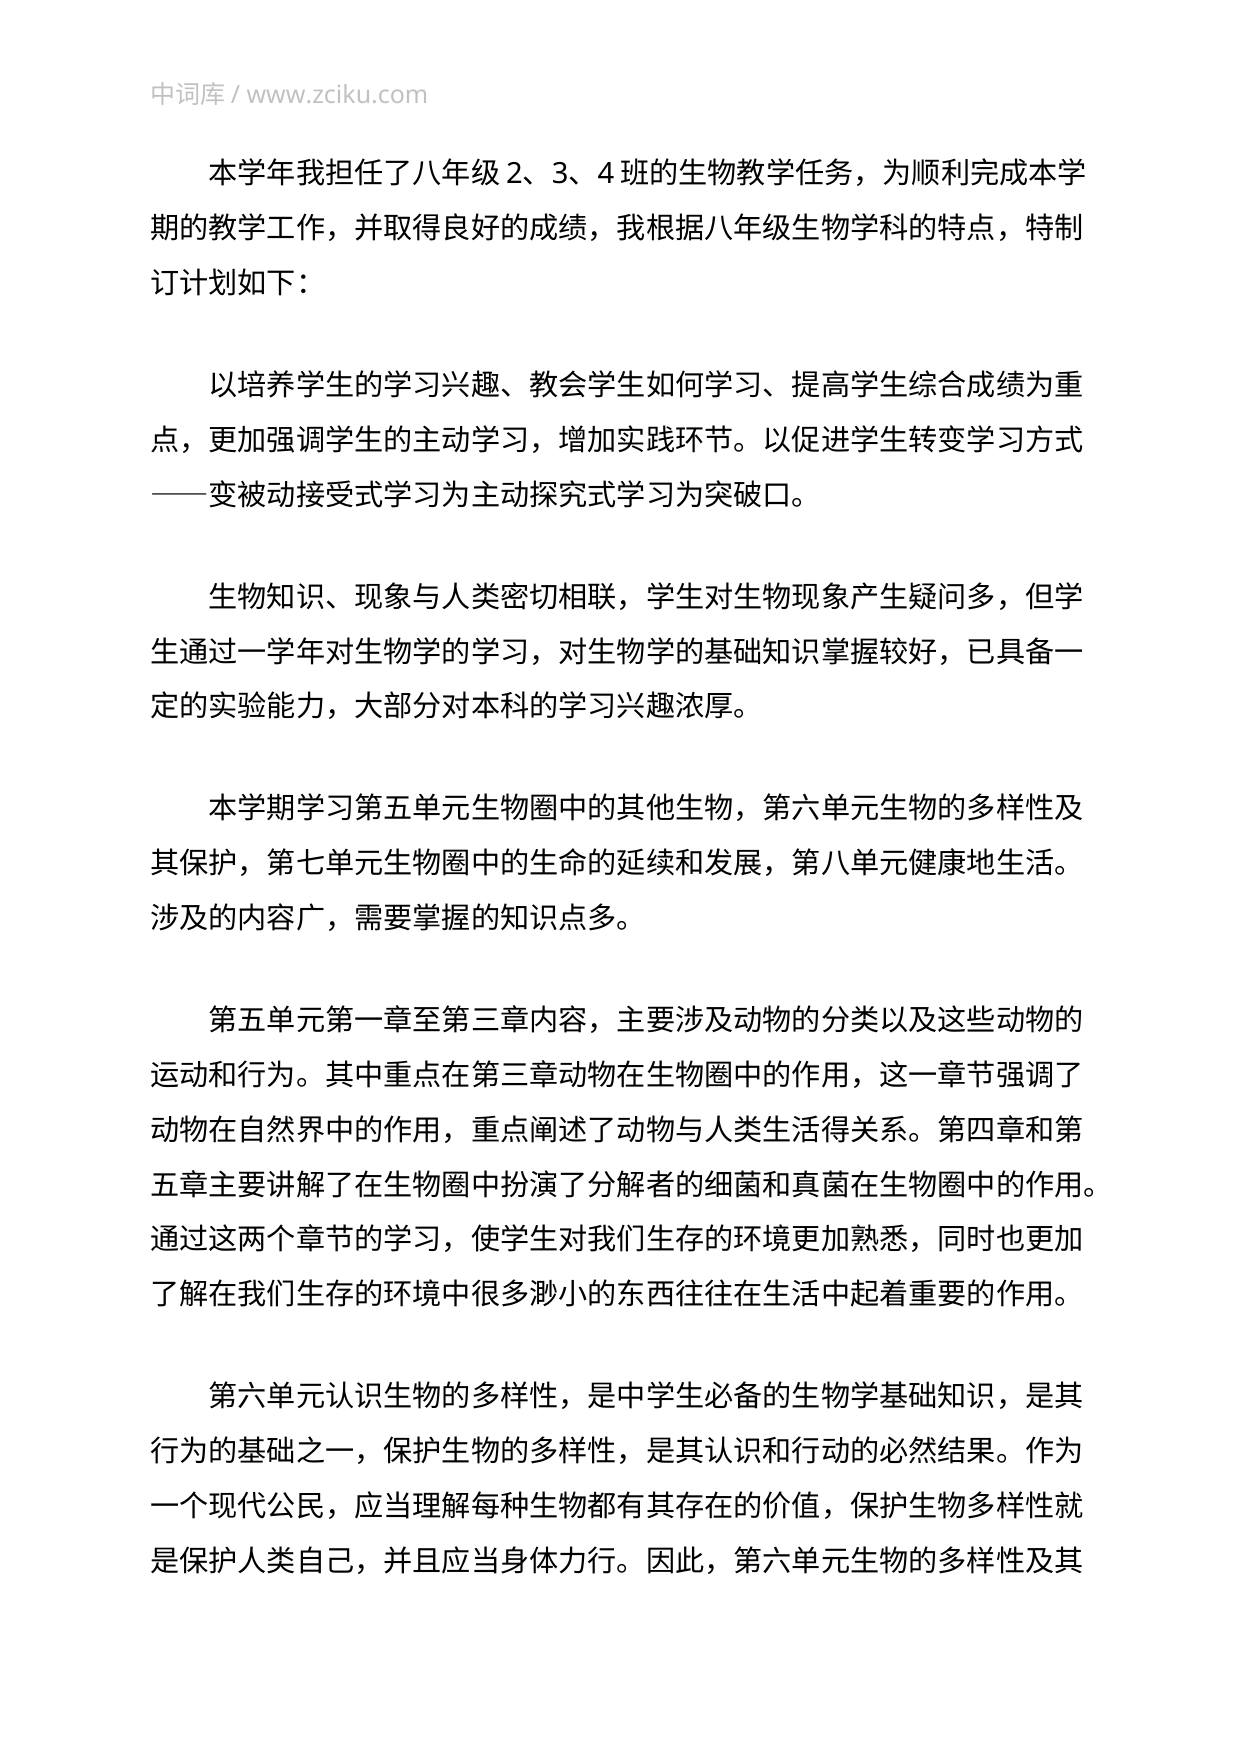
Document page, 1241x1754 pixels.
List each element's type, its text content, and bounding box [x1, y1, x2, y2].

text 本学年我担任了八年级2、3、4班的生物教学任务，为顺利完成本学期的教学工作，并取得良好的成绩，我根据八年级生物学科的特点，特制订计划如下： [150, 150, 1090, 302]
text 以培养学生的学习兴趣、教会学生如何学习、提高学生综合成绩为重点，更加强调学生的主动学习，增加实践环节。以促进学生转变学习方式——变被动接受式学习为主动探究式学习为突破口。 [150, 362, 1090, 514]
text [150, 1373, 1090, 1579]
text 第五单元第一章至第三章内容，主要涉及动物的分类以及这些动物的运动和行为。其中重点在第三章动物在生物圈中的作用，这一章节强调了动物在自然界中的作用，重点阐述了动物与人类生活得关系。第四章和第五章主要讲解了在生物圈中扮演了分解者的细菌和真菌在生物圈中的作用。通过这两个章节的学习，使学生对我们生存的环境更加熟悉，同时也更加了解在我们生存的环境中很多渺小的东西往往在生活中起着重要的作用。 [150, 996, 1090, 1313]
text 生物知识、现象与人类密切相联，学生对生物现象产生疑问多，但学生通过一学年对生物学的学习，对生物学的基础知识掌握较好，已具备一定的实验能力，大部分对本科的学习兴趣浓厚。 [150, 573, 1090, 725]
text 本学期学习第五单元生物圈中的其他生物，第六单元生物的多样性及其保护，第七单元生物圈中的生命的延续和发展，第八单元健康地生活。涉及的内容广，需要掌握的知识点多。 [150, 785, 1090, 937]
